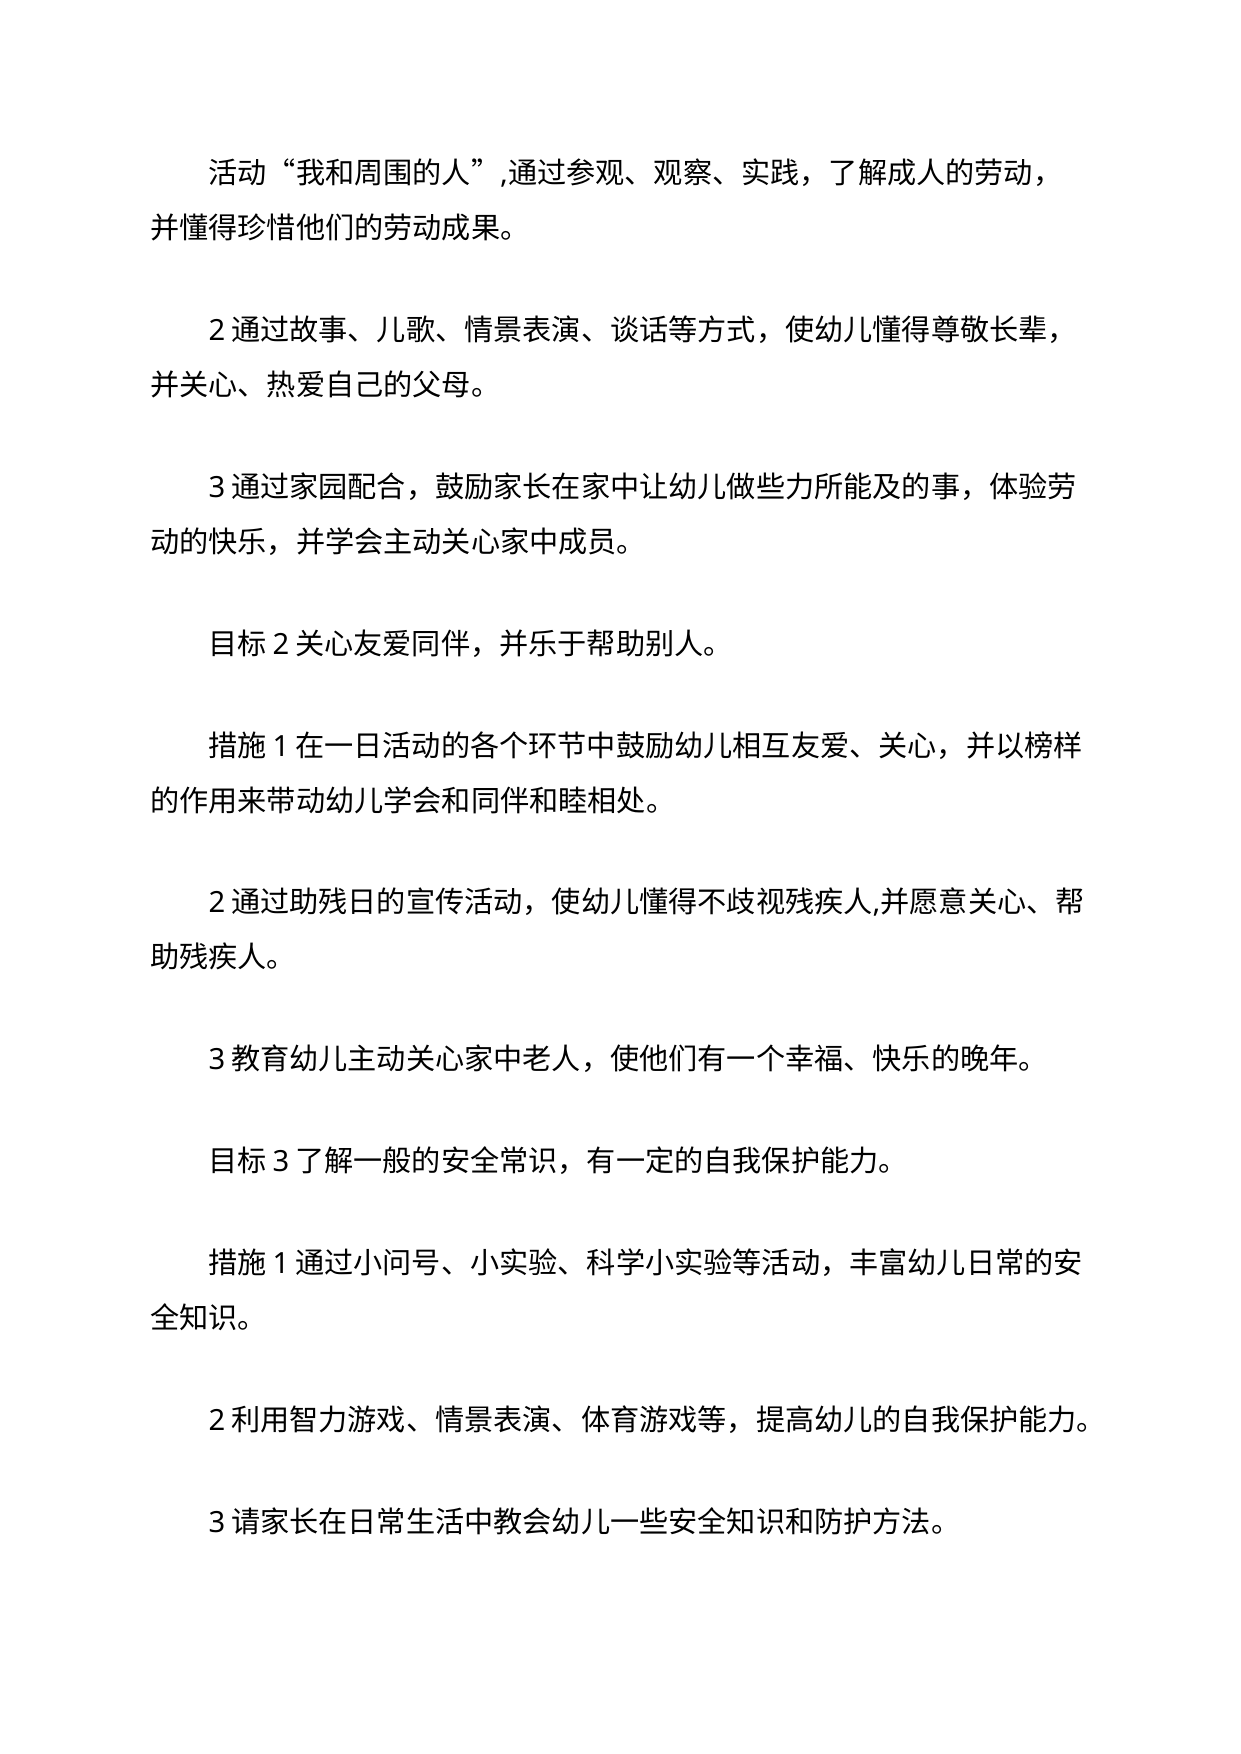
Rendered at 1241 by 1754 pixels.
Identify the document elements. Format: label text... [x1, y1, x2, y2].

text 2通过助残日的宣传活动，使幼儿懂得不歧视残疾人,并愿意关心、帮助残疾人。 [150, 879, 1090, 976]
text 2通过故事、儿歌、情景表演、谈话等方式，使幼儿懂得尊敬长辈，并关心、热爱自己的父母。 [150, 307, 1090, 404]
text 目标2关心友爱同伴，并乐于帮助别人。 [150, 620, 1090, 663]
text 3教育幼儿主动关心家中老人，使他们有一个幸福、快乐的晚年。 [150, 1036, 1090, 1078]
text 3请家长在日常生活中教会幼儿一些安全知识和防护方法。 [150, 1498, 1090, 1541]
text 活动“我和周围的人”,通过参观、观察、实践，了解成人的劳动，并懂得珍惜他们的劳动成果。 [150, 150, 1090, 247]
text 目标3了解一般的安全常识，有一定的自我保护能力。 [150, 1138, 1090, 1180]
text 3通过家园配合，鼓励家长在家中让幼儿做些力所能及的事，体验劳动的快乐，并学会主动关心家中成员。 [150, 463, 1090, 561]
text 措施1在一日活动的各个环节中鼓励幼儿相互友爱、关心，并以榜样的作用来带动幼儿学会和同伴和睦相处。 [150, 722, 1090, 819]
text 2利用智力游戏、情景表演、体育游戏等，提高幼儿的自我保护能力。 [150, 1397, 1090, 1439]
text 措施1通过小问号、小实验、科学小实验等活动，丰富幼儿日常的安全知识。 [150, 1240, 1090, 1337]
